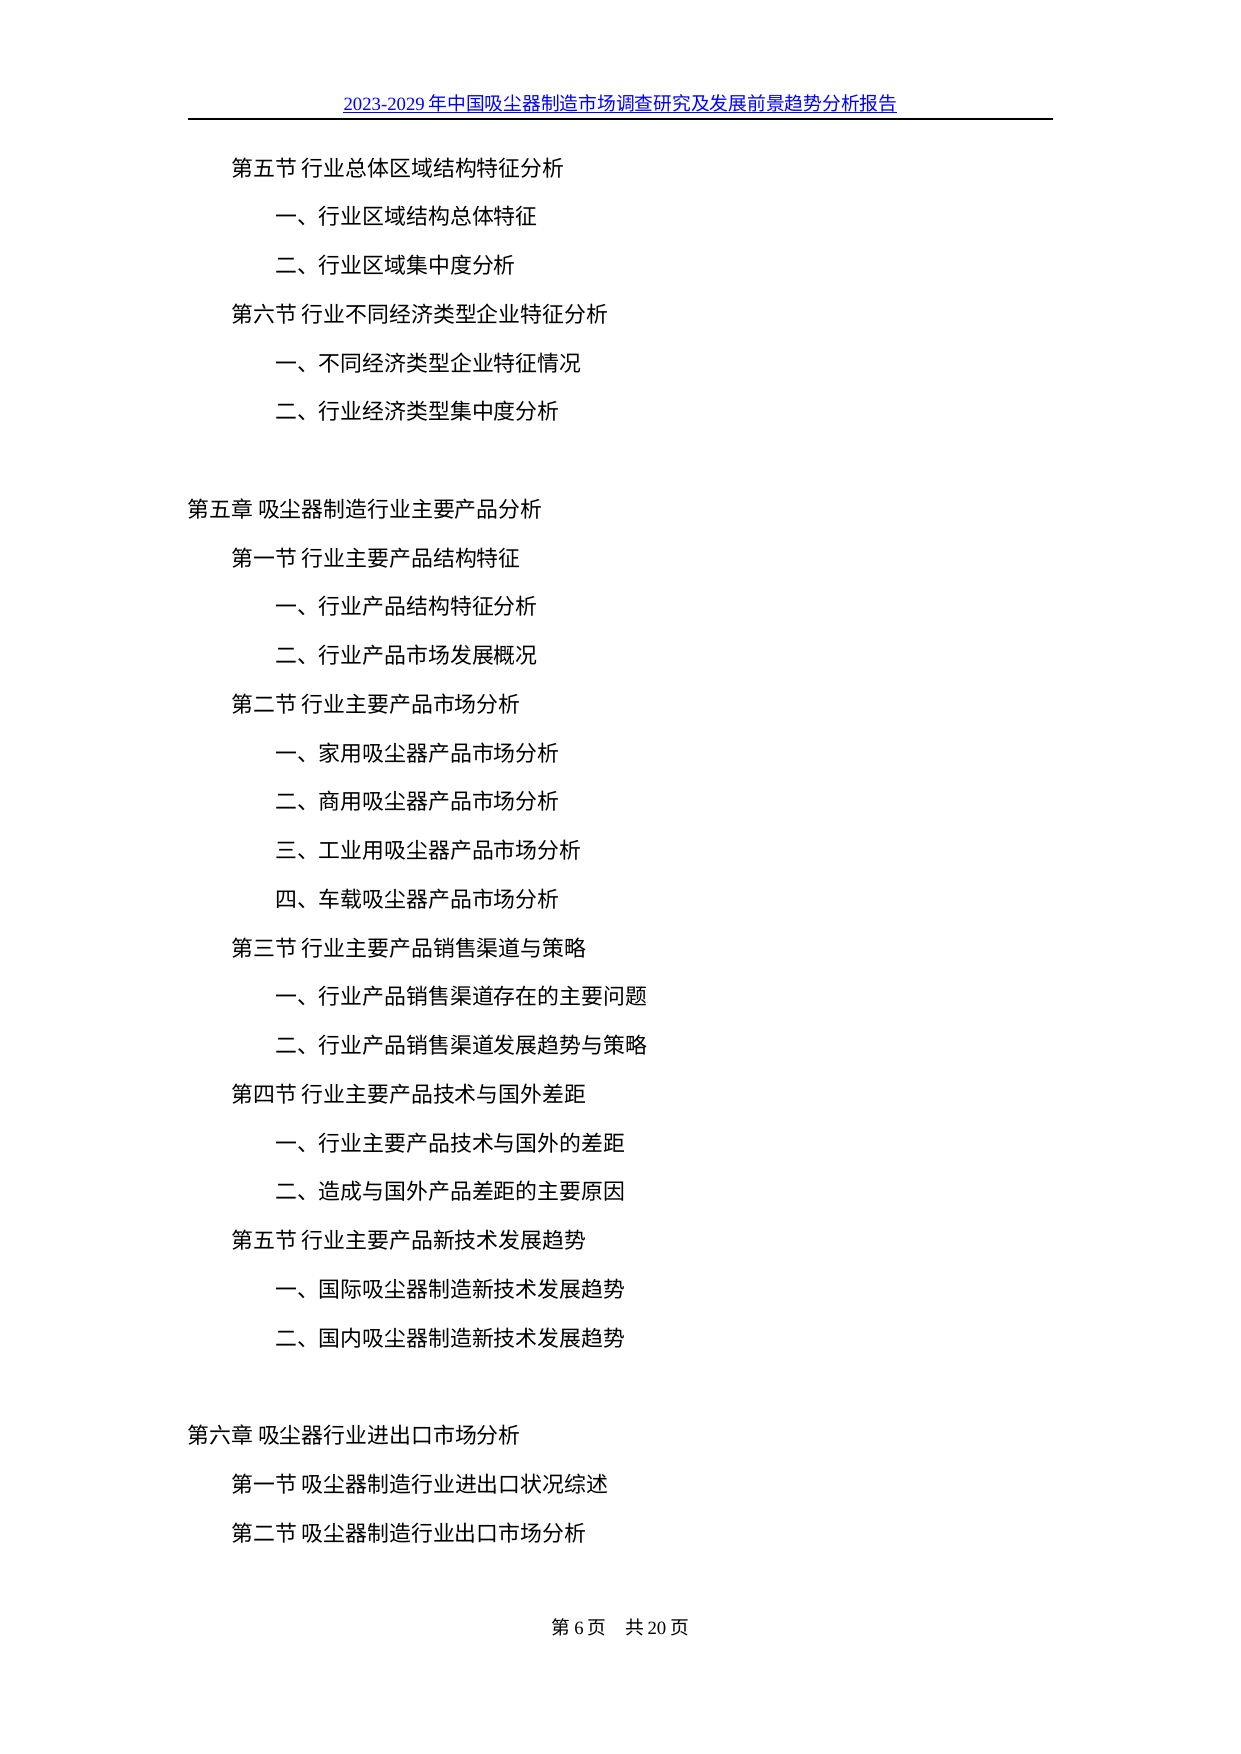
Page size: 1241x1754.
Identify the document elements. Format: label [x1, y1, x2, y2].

text [187, 150, 1053, 1548]
